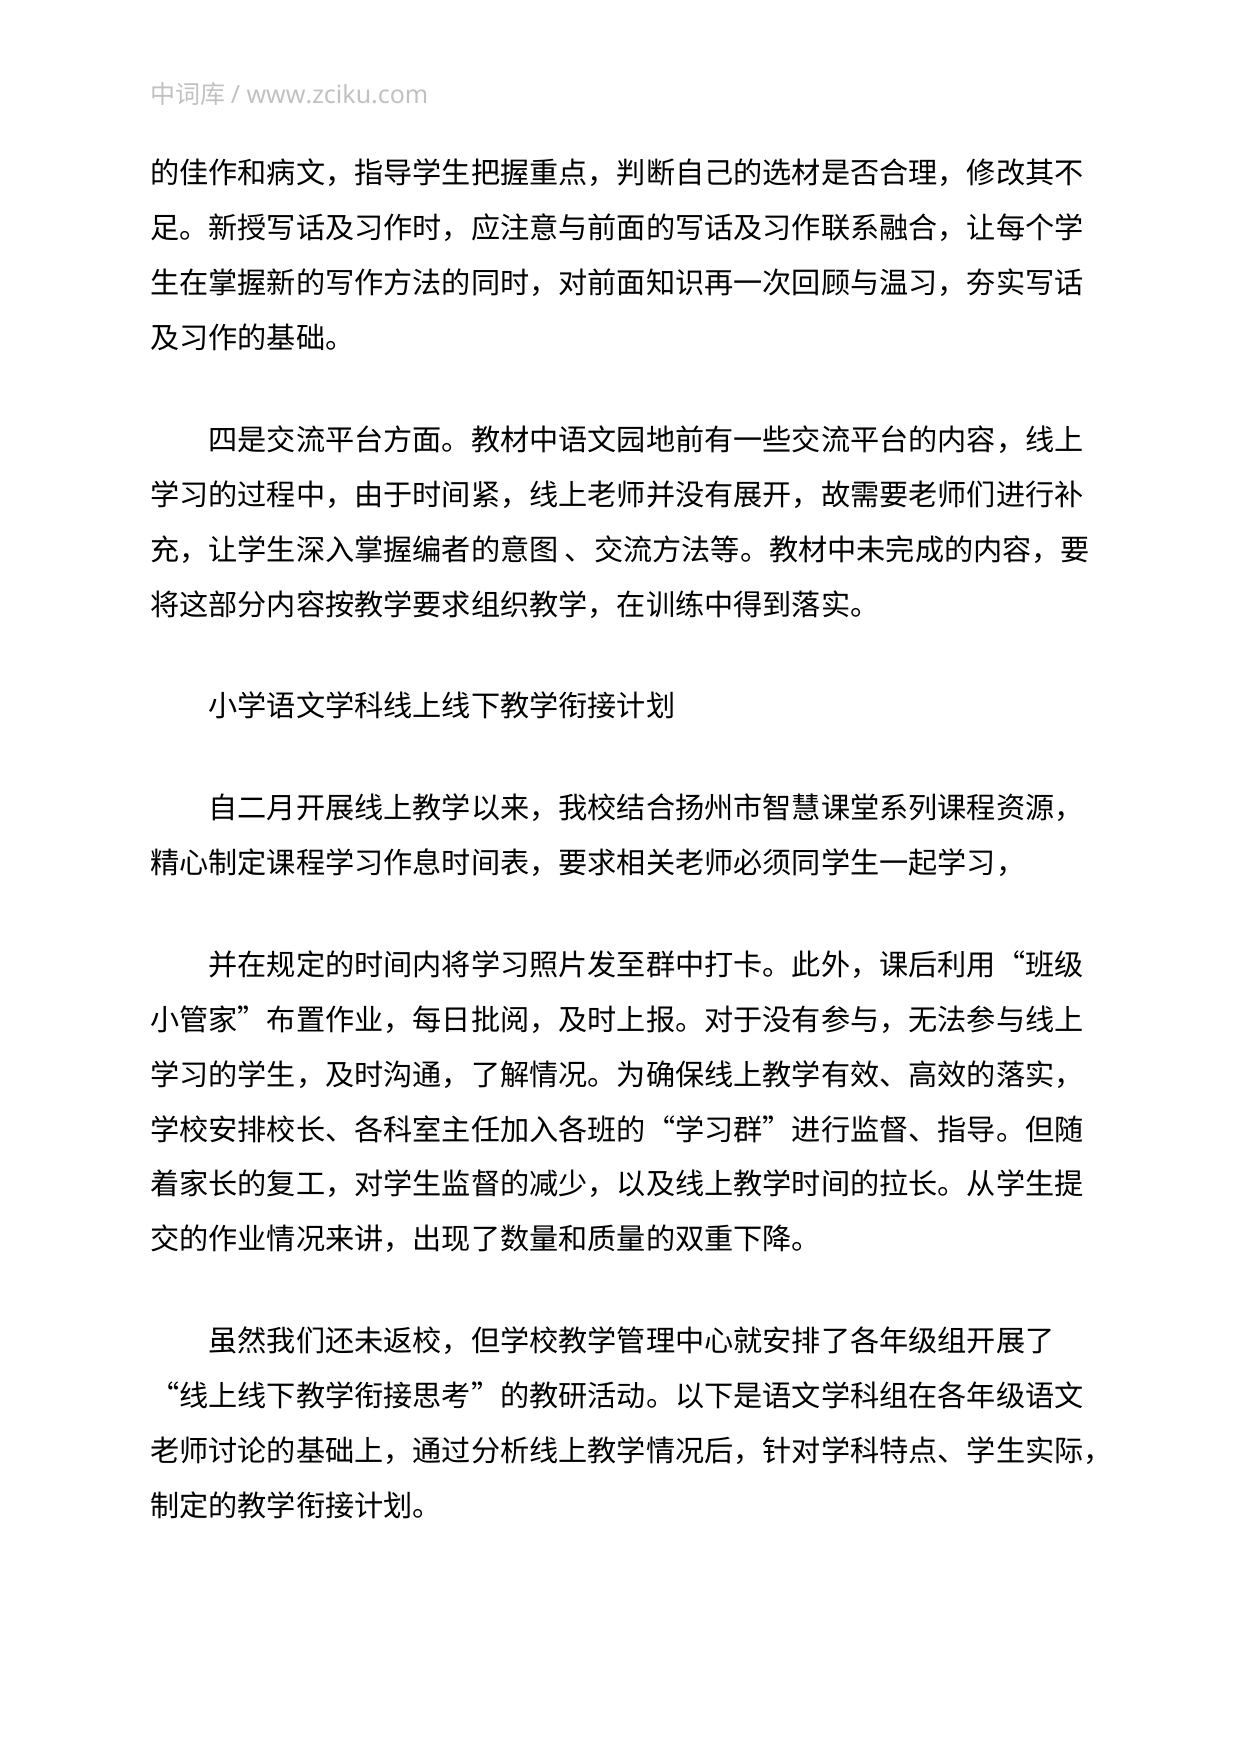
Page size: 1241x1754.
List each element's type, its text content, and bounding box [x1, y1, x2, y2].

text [150, 150, 1090, 357]
text 并在规定的时间内将学习照片发至群中打卡。此外，课后利用“班级小管家”布置作业，每日批阅，及时上报。对于没有参与，无法参与线上学习的学生，及时沟通，了解情况。为确保线上教学有效、高效的落实，学校安排校长、各科室主任加入各班的“学习群”进行监督、指导。但随着家长的复工，对学生监督的减少，以及线上教学时间的拉长。从学生提交的作业情况来讲，出现了数量和质量的双重下降。 [150, 941, 1090, 1258]
text 自二月开展线上教学以来，我校结合扬州市智慧课堂系列课程资源，精心制定课程学习作息时间表，要求相关老师必须同学生一起学习， [150, 785, 1090, 882]
text 虽然我们还未返校，但学校教学管理中心就安排了各年级组开展了“线上线下教学衔接思考”的教研活动。以下是语文学科组在各年级语文老师讨论的基础上，通过分析线上教学情况后，针对学科特点、学生实际，制定的教学衔接计划。 [150, 1318, 1090, 1524]
text 四是交流平台方面。教材中语文园地前有一些交流平台的内容，线上学习的过程中，由于时间紧，线上老师并没有展开，故需要老师们进行补充，让学生深入掌握编者的意图 、交流方法等。教材中未完成的内容，要将这部分内容按教学要求组织教学，在训练中得到落实。 [150, 416, 1090, 623]
text 小学语文学科线上线下教学衔接计划 [150, 683, 1090, 725]
